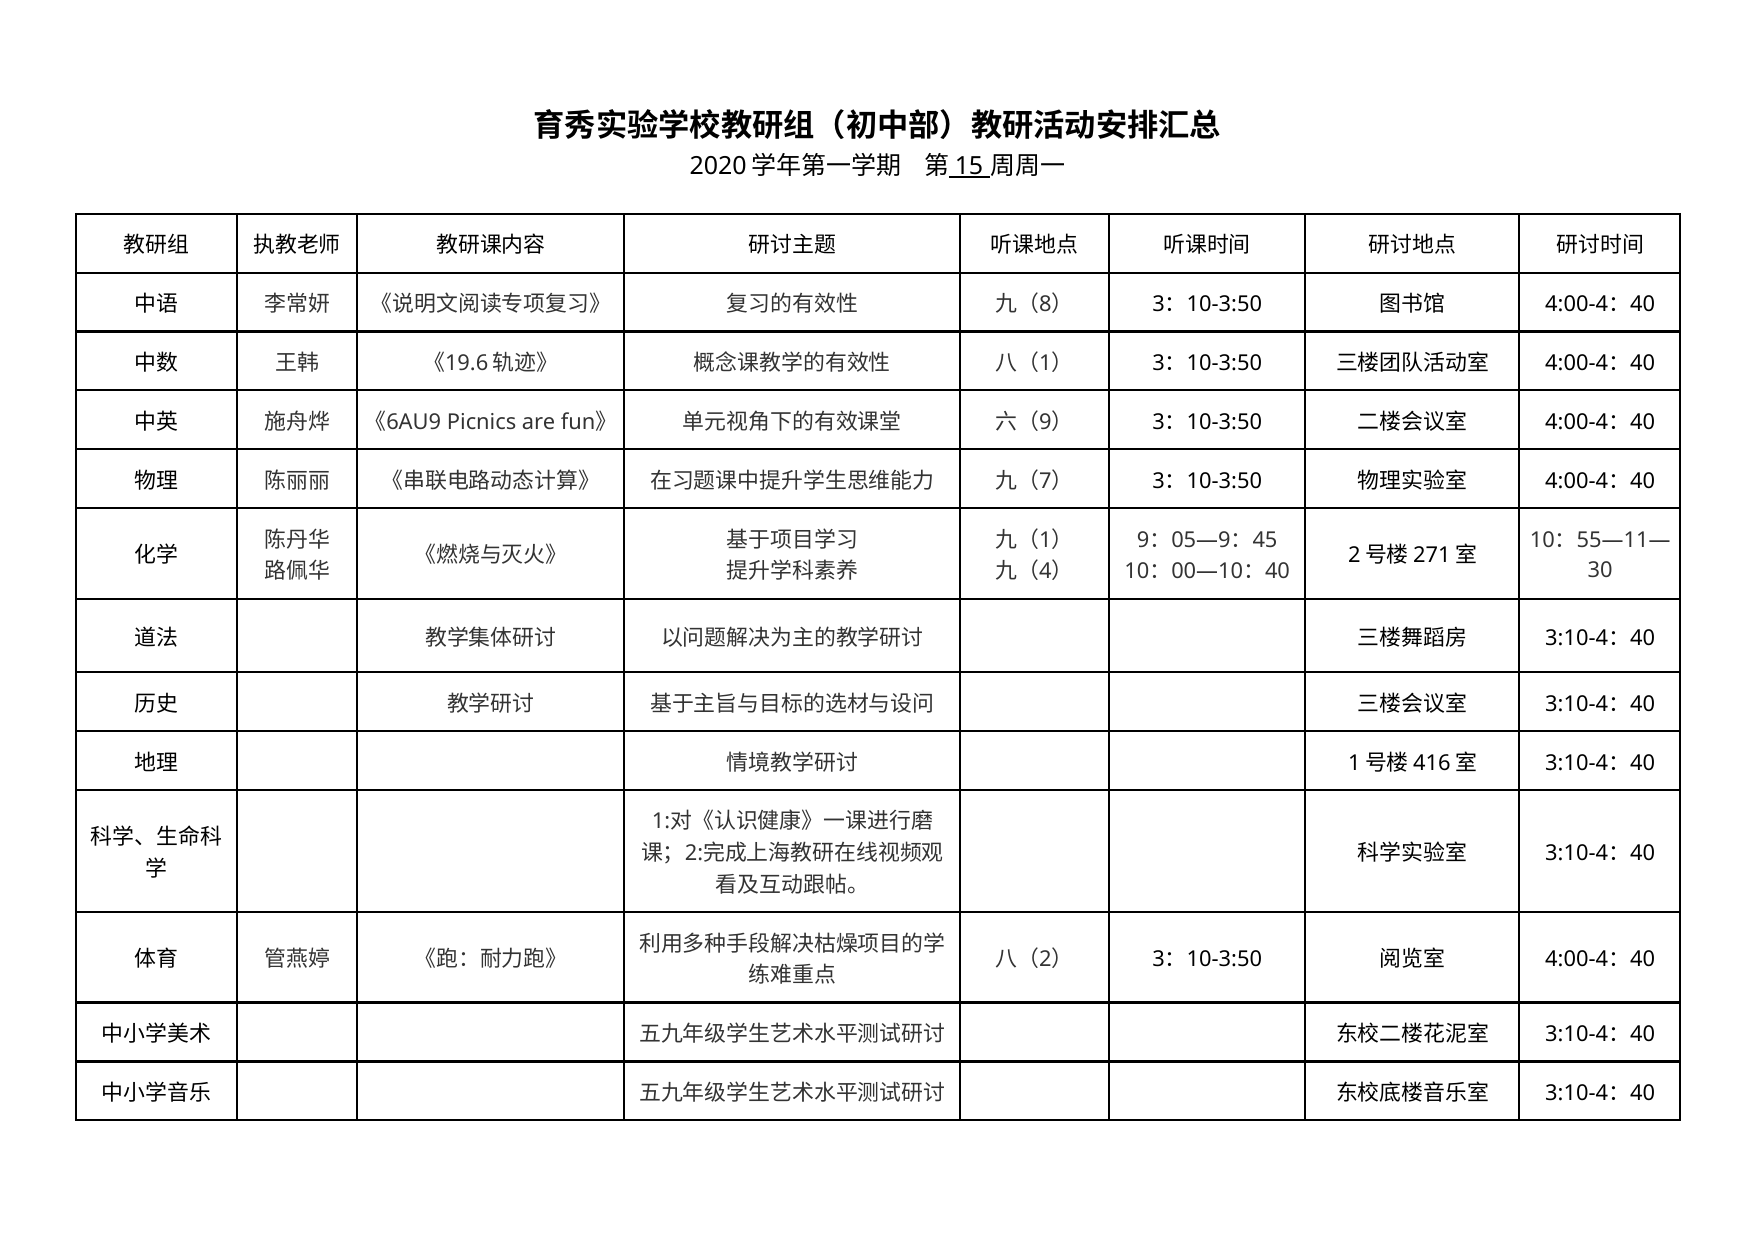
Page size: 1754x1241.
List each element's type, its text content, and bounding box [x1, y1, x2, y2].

table_cell [1110, 600, 1304, 671]
table_cell 管燕婷 [238, 913, 356, 1001]
table_cell 王韩 [238, 333, 356, 389]
table_cell 3：10-3:50 [1110, 450, 1304, 507]
table_cell [238, 673, 356, 730]
table_cell 中语 [77, 274, 236, 330]
table_cell 3:10-4：40 [1520, 1063, 1679, 1119]
table_cell [358, 1004, 623, 1060]
table_cell 3：10-3:50 [1110, 391, 1304, 448]
table_header 研讨时间 [1520, 215, 1679, 272]
table_cell 基于主旨与目标的选材与设问 [625, 673, 959, 730]
table_cell 科学、生命科学 [77, 791, 236, 911]
table_cell 李常妍 [238, 274, 356, 330]
table_cell [238, 1004, 356, 1060]
table_cell 教学集体研讨 [358, 600, 623, 671]
table_cell 以问题解决为主的教学研讨 [625, 600, 959, 671]
table_cell 《19.6轨迹》 [358, 333, 623, 389]
table_cell 中数 [77, 333, 236, 389]
table_cell 10：55—11—30 [1520, 509, 1679, 598]
table_header 听课时间 [1110, 215, 1304, 272]
table_header 教研组 [77, 215, 236, 272]
table_cell 东校二楼花泥室 [1306, 1004, 1518, 1060]
table_cell [1110, 732, 1304, 789]
table_cell [238, 791, 356, 911]
table_cell 陈丽丽 [238, 450, 356, 507]
table_cell 3:10-4：40 [1520, 791, 1679, 911]
table_cell 地理 [77, 732, 236, 789]
table_cell 道法 [77, 600, 236, 671]
table_cell 图书馆 [1306, 274, 1518, 330]
table_cell 3：10-3:50 [1110, 274, 1304, 330]
table_header 听课地点 [961, 215, 1108, 272]
table_cell 《燃烧与灭火》 [358, 509, 623, 598]
table_cell 八（1） [961, 333, 1108, 389]
table_cell [238, 1063, 356, 1119]
table_cell 教学研讨 [358, 673, 623, 730]
table_cell 东校底楼音乐室 [1306, 1063, 1518, 1119]
table_cell 历史 [77, 673, 236, 730]
table_cell [238, 600, 356, 671]
table_cell 九（1） 九（4） [961, 509, 1108, 598]
table_cell 4:00-4：40 [1520, 450, 1679, 507]
table_cell [961, 600, 1108, 671]
table_cell 情境教学研讨 [625, 732, 959, 789]
table_cell 3:10-4：40 [1520, 673, 1679, 730]
table_cell 施舟烨 [238, 391, 356, 448]
table_cell 化学 [77, 509, 236, 598]
table_cell 4:00-4：40 [1520, 913, 1679, 1001]
table_cell [1110, 1004, 1304, 1060]
table_cell 3:10-4：40 [1520, 600, 1679, 671]
table_header 研讨主题 [625, 215, 959, 272]
table_cell 2号楼271室 [1306, 509, 1518, 598]
table_cell 科学实验室 [1306, 791, 1518, 911]
table_cell 八（2） [961, 913, 1108, 1001]
table_cell [1110, 673, 1304, 730]
table_cell 基于项目学习 提升学科素养 [625, 509, 959, 598]
table_cell [358, 1063, 623, 1119]
table_cell 4:00-4：40 [1520, 391, 1679, 448]
table_cell 三楼会议室 [1306, 673, 1518, 730]
table_cell 二楼会议室 [1306, 391, 1518, 448]
table_cell 《6AU9 Picnics are fun》 [358, 391, 623, 448]
table_cell 1:对《认识健康》一课进行磨课；2:完成上海教研在线视频观看及互动跟帖。 [625, 791, 959, 911]
table_cell 五九年级学生艺术水平测试研讨 [625, 1004, 959, 1060]
table_cell [1110, 1063, 1304, 1119]
text 育秀实验学校教研组（初中部）教研活动安排汇总 [142, 100, 1612, 145]
table_cell 3:10-4：40 [1520, 732, 1679, 789]
table_cell 3：10-3:50 [1110, 333, 1304, 389]
table_cell [238, 732, 356, 789]
table_header 教研课内容 [358, 215, 623, 272]
table_header 执教老师 [238, 215, 356, 272]
table_cell 物理 [77, 450, 236, 507]
table_cell 3:10-4：40 [1520, 1004, 1679, 1060]
table_cell 单元视角下的有效课堂 [625, 391, 959, 448]
table_cell 九（8） [961, 274, 1108, 330]
table_cell 《跑：耐力跑》 [358, 913, 623, 1001]
table_cell 概念课教学的有效性 [625, 333, 959, 389]
table_cell 4:00-4：40 [1520, 274, 1679, 330]
table_cell 利用多种手段解决枯燥项目的学练难重点 [625, 913, 959, 1001]
table_cell [358, 791, 623, 911]
table_cell 体育 [77, 913, 236, 1001]
table_cell 中小学美术 [77, 1004, 236, 1060]
table_cell 五九年级学生艺术水平测试研讨 [625, 1063, 959, 1119]
table_cell 在习题课中提升学生思维能力 [625, 450, 959, 507]
table_cell [961, 732, 1108, 789]
table_cell [961, 1004, 1108, 1060]
table_cell 中英 [77, 391, 236, 448]
table_cell 陈丹华 路佩华 [238, 509, 356, 598]
table_cell 六（9） [961, 391, 1108, 448]
table_cell 4:00-4：40 [1520, 333, 1679, 389]
table_cell 中小学音乐 [77, 1063, 236, 1119]
table_cell [358, 732, 623, 789]
table_cell 三楼团队活动室 [1306, 333, 1518, 389]
table_cell 阅览室 [1306, 913, 1518, 1001]
text 2020学年第一学期 第 15 周周一 [142, 145, 1612, 182]
table_cell [1110, 791, 1304, 911]
table_cell 《串联电路动态计算》 [358, 450, 623, 507]
table_cell [961, 791, 1108, 911]
table_cell [961, 1063, 1108, 1119]
table_header 研讨地点 [1306, 215, 1518, 272]
table_cell 3：10-3:50 [1110, 913, 1304, 1001]
table_cell [961, 673, 1108, 730]
table_cell 《说明文阅读专项复习》 [358, 274, 623, 330]
table_cell 复习的有效性 [625, 274, 959, 330]
table_cell 9：05—9：45 10：00—10：40 [1110, 509, 1304, 598]
table_cell 1号楼416室 [1306, 732, 1518, 789]
table_cell 物理实验室 [1306, 450, 1518, 507]
table_cell 九（7） [961, 450, 1108, 507]
table_cell 三楼舞蹈房 [1306, 600, 1518, 671]
